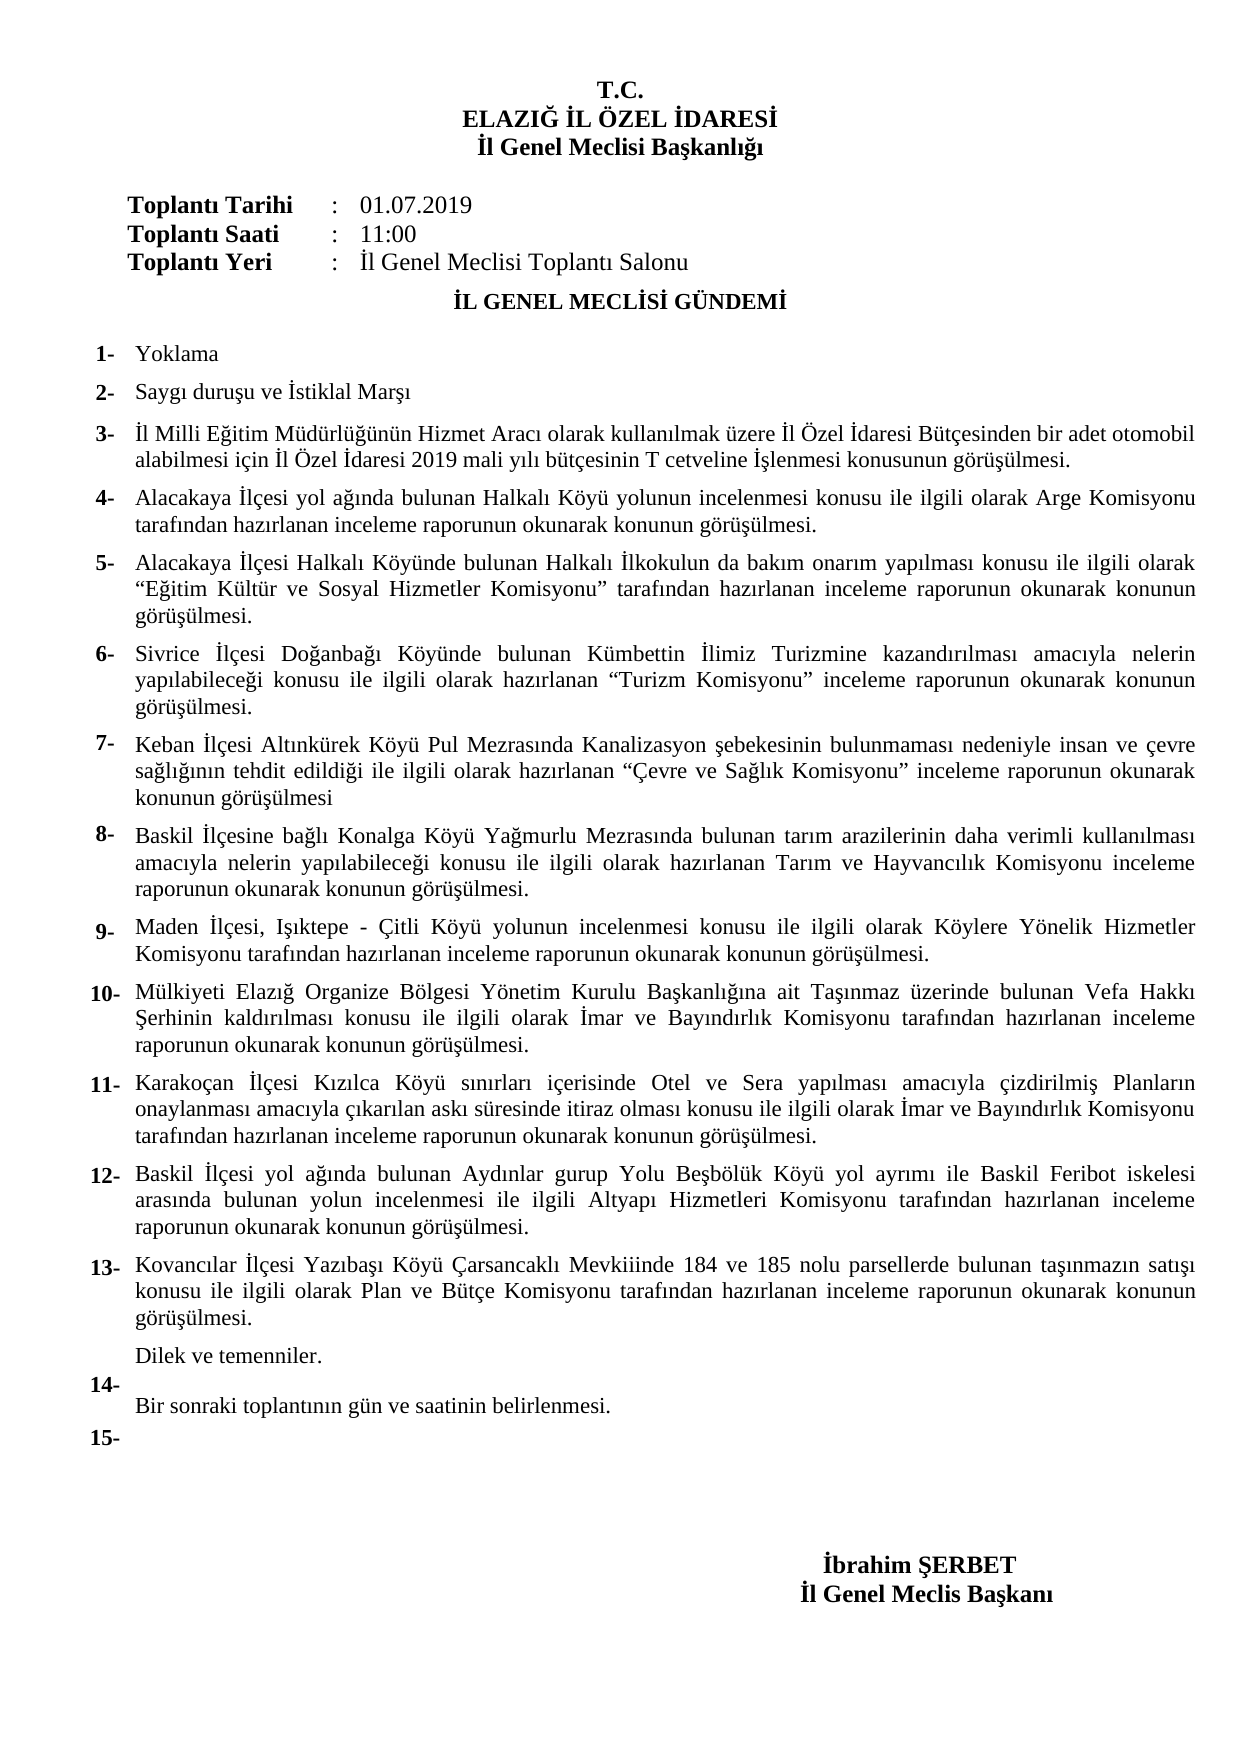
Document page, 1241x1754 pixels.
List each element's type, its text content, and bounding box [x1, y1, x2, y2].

table_header 01.07.2019 [352, 190, 888, 219]
table_cell Alacakaya İlçesi yol ağında bulunan Halkalı Köyü yolunun incelenmesi konusu ile ilgili olarak Arge Komisyonu tarafından hazırlanan inceleme raporunun okunarak konunun görüşülmesi. [128, 485, 1204, 549]
table_header Toplantı Tarihi [120, 190, 324, 219]
table_cell Sivrice İlçesi Doğanbağı Köyünde bulunan Kümbettin İlimiz Turizmine kazandırılması amacıyla nelerin yapılabileceği konusu ile ilgili olarak hazırlanan “Turizm Komisyonu” inceleme raporunun okunarak konunun görüşülmesi. Keban İlçesi Altınkürek Köyü Pul Mezrasında Kanalizasyon şebekesinin bulunmaması nedeniyle insan ve çevre sağlığının tehdit edildiği ile ilgili olarak hazırlanan “Çevre ve Sağlık Komisyonu” inceleme raporunun okunarak konunun görüşülmesi Baskil İlçesine bağlı Konalga Köyü Yağmurlu Mezrasında bulunan tarım arazilerinin daha verimli kullanılması amacıyla nelerin yapılabileceği konusu ile ilgili olarak hazırlanan Tarım ve Hayvancılık Komisyonu inceleme raporunun okunarak konunun görüşülmesi. Maden İlçesi, Işıktepe - Çitli Köyü yolunun incelenmesi konusu ile ilgili olarak Köylere Yönelik Hizmetler Komisyonu tarafından hazırlanan inceleme raporunun okunarak konunun görüşülmesi. Mülkiyeti Elazığ Organize Bölgesi Yönetim Kurulu Başkanlığına ait Taşınmaz üzerinde bulunan Vefa Hakkı Şerhinin kaldırılması konusu ile ilgili olarak İmar ve Bayındırlık Komisyonu tarafından hazırlanan inceleme raporunun okunarak konunun görüşülmesi. Karakoçan İlçesi Kızılca Köyü sınırları içerisinde Otel ve Sera yapılması amacıyla çizdirilmiş Planların onaylanması amacıyla çıkarılan askı süresinde itiraz olması konusu ile ilgili olarak İmar ve Bayındırlık Komisyonu tarafından hazırlanan inceleme raporunun okunarak konunun görüşülmesi. Baskil İlçesi yol ağında bulunan Aydınlar gurup Yolu Beşbölük Köyü yol ayrımı ile Baskil Feribot iskelesi arasında bulunan yolun incelenmesi ile ilgili Altyapı Hizmetleri Komisyonu tarafından hazırlanan inceleme raporunun okunarak konunun görüşülmesi. Kovancılar İlçesi Yazıbaşı Köyü Çarsancaklı Mevkiiinde 184 ve 185 nolu parsellerde bulunan taşınmazın satışı konusu ile ilgili olarak Plan ve Bütçe Komisyonu tarafından hazırlanan inceleme raporunun okunarak konunun görüşülmesi. [128, 640, 1204, 1342]
table_cell : [324, 248, 352, 288]
text İbrahim ŞERBET [75, 1551, 1165, 1579]
table_cell İl Milli Eğitim Müdürlüğünün Hizmet Aracı olarak kullanılmak üzere İl Özel İdaresi Bütçesinden bir adet otomobil alabilmesi için İl Özel İdaresi 2019 mali yılı bütçesinin T cetveline İşlenmesi konusunun görüşülmesi. [128, 420, 1204, 484]
text ELAZIĞ İL ÖZEL İDARESİ [75, 104, 1165, 132]
table_cell 3- [82, 420, 127, 484]
table_cell 11:00 [352, 219, 888, 247]
subtitle İL GENEL MECLİSİ GÜNDEMİ [75, 288, 1165, 314]
text İl Genel Meclis Başkanı [75, 1579, 1165, 1608]
table_cell 14- 15- [82, 1342, 127, 1551]
table_cell 5- [82, 549, 127, 640]
table_cell İl Genel Meclisi Toplantı Salonu [352, 248, 888, 288]
text İl Genel Meclisi Başkanlığı [75, 132, 1165, 161]
table_cell Toplantı Yeri [120, 248, 324, 288]
table_cell Alacakaya İlçesi Halkalı Köyünde bulunan Halkalı İlkokulun da bakım onarım yapılması konusu ile ilgili olarak “Eğitim Kültür ve Sosyal Hizmetler Komisyonu” tarafından hazırlanan inceleme raporunun okunarak konunun görüşülmesi. [128, 549, 1204, 640]
table_header : [324, 190, 352, 219]
table_header 1- 2- [82, 340, 127, 420]
table_cell Toplantı Saati [120, 219, 324, 247]
table_cell 6- 7- 8- 9- 10- 11- 12- 13- [82, 640, 127, 1342]
table_header Yoklama Saygı duruşu ve İstiklal Marşı [128, 340, 1204, 420]
text T.C. [75, 75, 1165, 104]
table_cell 4- [82, 485, 127, 549]
table_cell : [324, 219, 352, 247]
table_cell Dilek ve temenniler. Bir sonraki toplantının gün ve saatinin belirlenmesi. [128, 1342, 1204, 1551]
